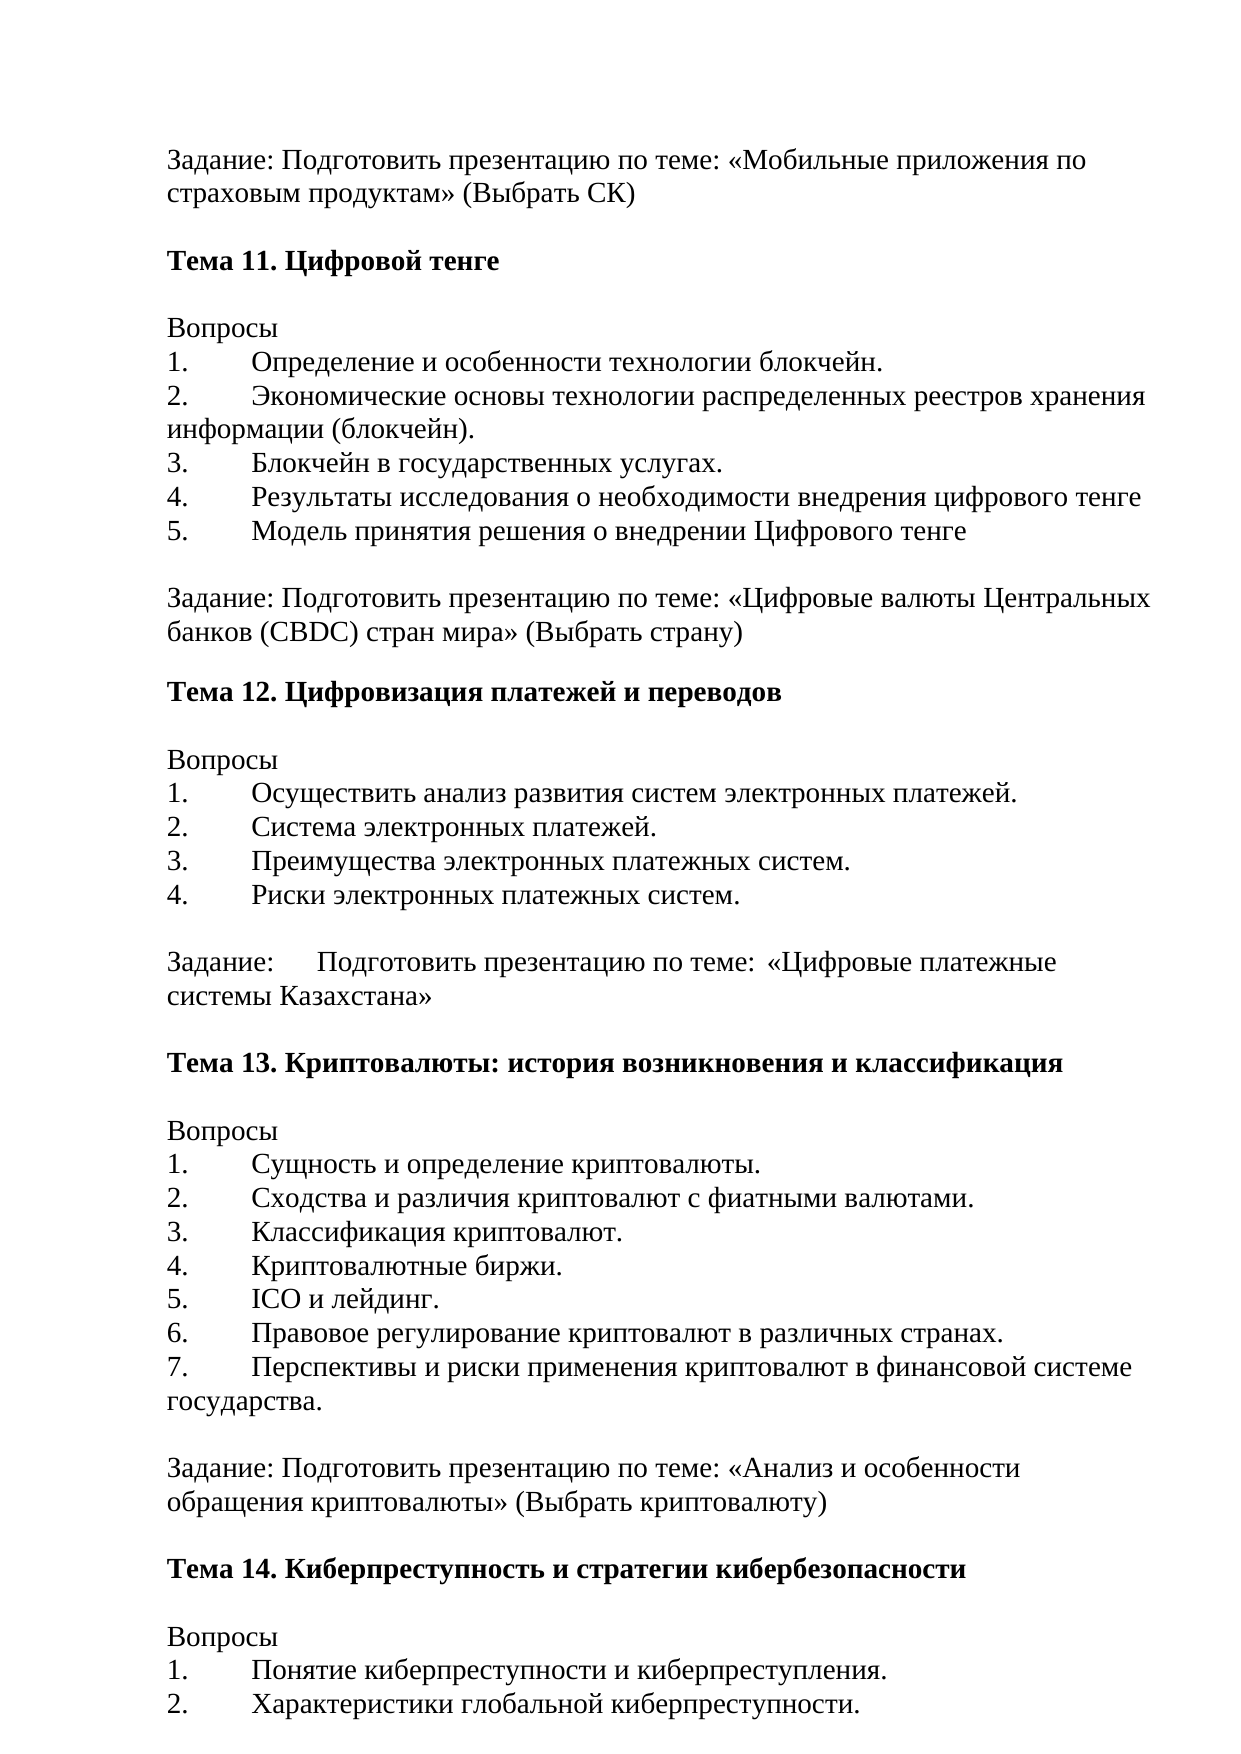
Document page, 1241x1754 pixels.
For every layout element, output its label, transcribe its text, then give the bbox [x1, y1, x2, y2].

text 2. Система электронных платежей. [167, 809, 1163, 843]
text 4. Риски электронных платежных систем. [167, 877, 1163, 910]
text Задание: Подготовить презентацию по теме: «Анализ и особенности обращения криптовалюты» (Выбрать криптовалюту) [167, 1450, 1163, 1517]
text 1. Осуществить анализ развития систем электронных платежей. [167, 776, 1163, 809]
text 4. Результаты исследования о необходимости внедрения цифрового тенге [167, 479, 1163, 513]
text Тема 12. Цифровизация платежей и переводов [167, 674, 1163, 708]
text Вопросы [167, 742, 1163, 775]
text 5. ICO и лейдинг. [167, 1282, 1163, 1315]
text Тема 13. Криптовалюты: история возникновения и классификация [167, 1045, 1163, 1079]
text 3. Преимущества электронных платежных систем. [167, 843, 1163, 877]
text Задание: Подготовить презентацию по теме: «Цифровые валюты Центральных банков (CBDC) стран мира» (Выбрать страну) [167, 580, 1163, 647]
text Задание: Подготовить презентацию по теме: «Мобильные приложения по страховым продуктам» (Выбрать СК) [167, 142, 1163, 209]
text 1. Понятие киберпреступности и киберпреступления. [167, 1652, 1163, 1686]
text 1. Определение и особенности технологии блокчейн. [167, 344, 1163, 378]
text 2. Сходства и различия криптовалют с фиатными валютами. [167, 1180, 1163, 1214]
text 5. Модель принятия решения о внедрении Цифрового тенге [167, 513, 1163, 546]
text 2. Характеристики глобальной киберпреступности. [167, 1686, 1163, 1720]
text 1. Сущность и определение криптовалюты. [167, 1147, 1163, 1180]
text Тема 14. Киберпреступность и стратегии кибербезопасности [167, 1551, 1163, 1585]
text Вопросы [167, 311, 1163, 344]
text 2. Экономические основы технологии распределенных реестров хранения информации (блокчейн). [167, 378, 1163, 445]
text Вопросы [167, 1113, 1163, 1146]
text Тема 11. Цифровой тенге [167, 243, 1163, 277]
text Задание: Подготовить презентацию по теме: «Цифровые платежные системы Казахстана» [167, 944, 1163, 1011]
text 3. Классификация криптовалют. [167, 1214, 1163, 1248]
text 7. Перспективы и риски применения криптовалют в финансовой системе государства. [167, 1349, 1163, 1416]
text 4. Криптовалютные биржи. [167, 1248, 1163, 1281]
text 6. Правовое регулирование криптовалют в различных странах. [167, 1315, 1163, 1349]
text Вопросы [167, 1619, 1163, 1652]
text 3. Блокчейн в государственных услугах. [167, 445, 1163, 479]
